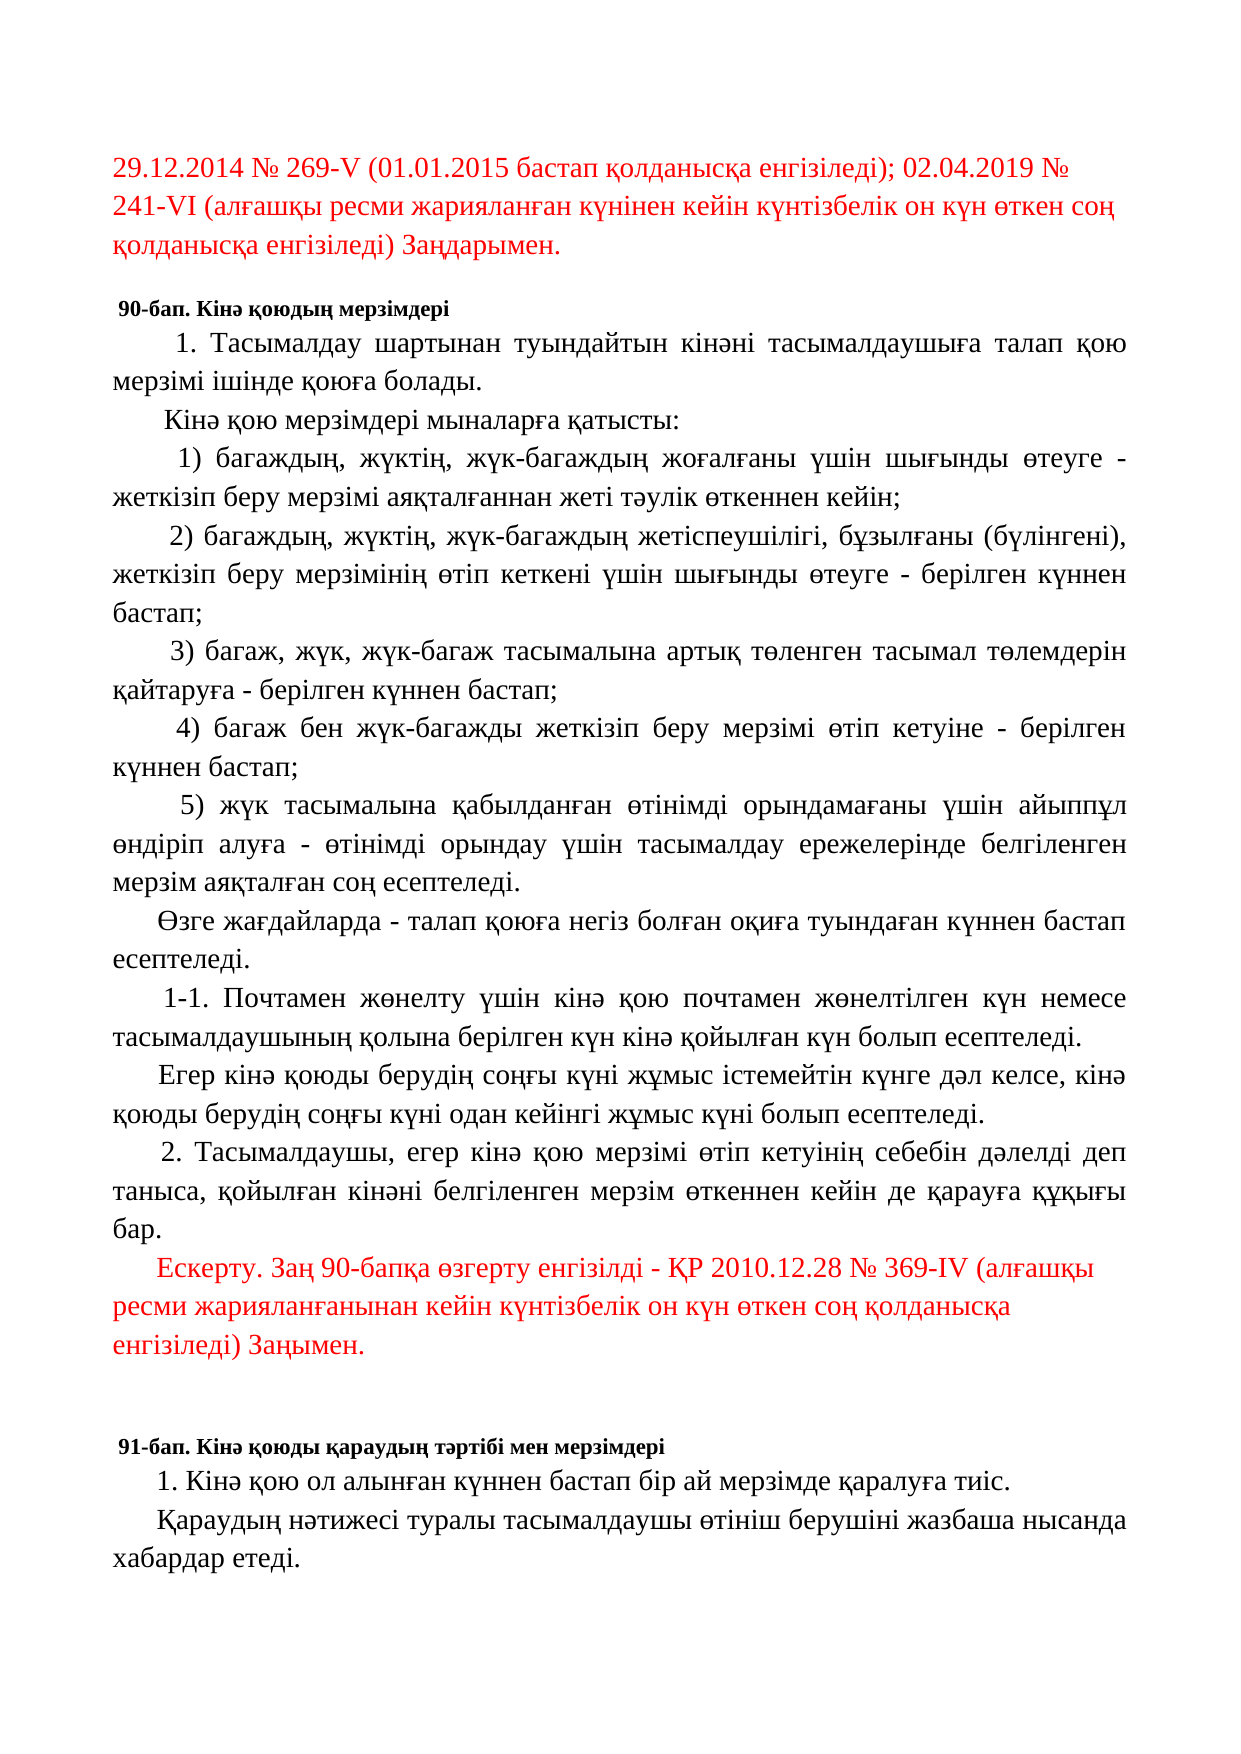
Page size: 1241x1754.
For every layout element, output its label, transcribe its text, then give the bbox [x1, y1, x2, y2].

text Егер кінә қоюды берудің соңғы күні жұмыс істемейтін күнге дәл келсе, кінә қоюды берудің соңғы күні одан кейінгі жұмыс күні болып есептеледі. [112, 1057, 1128, 1129]
text 1) багаждың, жүктiң, жүк-багаждың жоғалғаны үшiн шығынды өтеуге - жеткiзiп беру мерзiмi аяқталғаннан жетi тәулiк өткеннен кейiн; [112, 441, 1128, 513]
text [112, 150, 1128, 291]
text 2) багаждың, жүктiң, жүк-багаждың жетiспеушiлiгi, бұзылғаны (бүлiнгенi), жеткiзiп беру мерзiмiнiң өтiп кеткенi үшiн шығынды өтеуге - берiлген күннен бастап; [112, 518, 1128, 628]
text 91-бап. Кiнә қоюды қараудың тәртiбi мен мерзiмдерi [112, 1433, 1128, 1459]
text 3) багаж, жүк, жүк-багаж тасымалына артық төленген тасымал төлемдерiн қайтаруға - берiлген күннен бастап; [112, 633, 1128, 705]
text 1. Тасымалдау шартынан туындайтын кiнәнi тасымалдаушыға талап қою мерзiмi iшiнде қоюға болады. [112, 325, 1128, 397]
text 1-1. Почтамен жөнелту үшін кінә қою почтамен жөнелтілген күн немесе тасымалдаушының қолына берілген күн кінә қойылған күн болып есептеледі. [112, 980, 1128, 1052]
text 5) жүк тасымалына қабылданған өтiнiмдi орындамағаны үшiн айыппұл өндiрiп алуға - өтiнiмдi орындау үшiн тасымалдау ережелерiнде белгiленген мерзiм аяқталған соң есептеледi. [112, 787, 1128, 898]
text Қараудың нәтижесі туралы тасымалдаушы өтініш берушіні жазбаша нысанда хабардар етеді. [112, 1502, 1128, 1574]
text 90-бап. Кiнә қоюдың мерзiмдерi [112, 295, 1128, 321]
text Кiнә қою мерзiмдерi мыналарға қатысты: [112, 402, 1128, 436]
text 1. Кiнә қою ол алынған күннен бастап бiр ай мерзiмде қаралуға тиiс. [112, 1463, 1128, 1497]
text Өзге жағдайларда - талап қоюға негiз болған оқиға туындаған күннен бастап есептеледi. [112, 903, 1128, 975]
text 2. Тасымалдаушы, егер кiнә қою мерзiмi өтiп кетуiнiң себебiн дәлелдi деп таныса, қойылған кiнәнi белгiленген мерзiм өткеннен кейiн де қарауға құқығы бар. [112, 1134, 1128, 1245]
text Ескерту. Заң 90-бапқа өзгерту енгізілді - ҚР 2010.12.28 № 369-IV (алғашқы ресми жарияланғанынан кейін күнтізбелік он күн өткен соң қолданысқа енгізіледі) Заңымен. [112, 1250, 1128, 1429]
text 4) багаж бен жүк-багажды жеткiзiп беру мерзiмi өтiп кетуiне - берiлген күннен бастап; [112, 710, 1128, 782]
